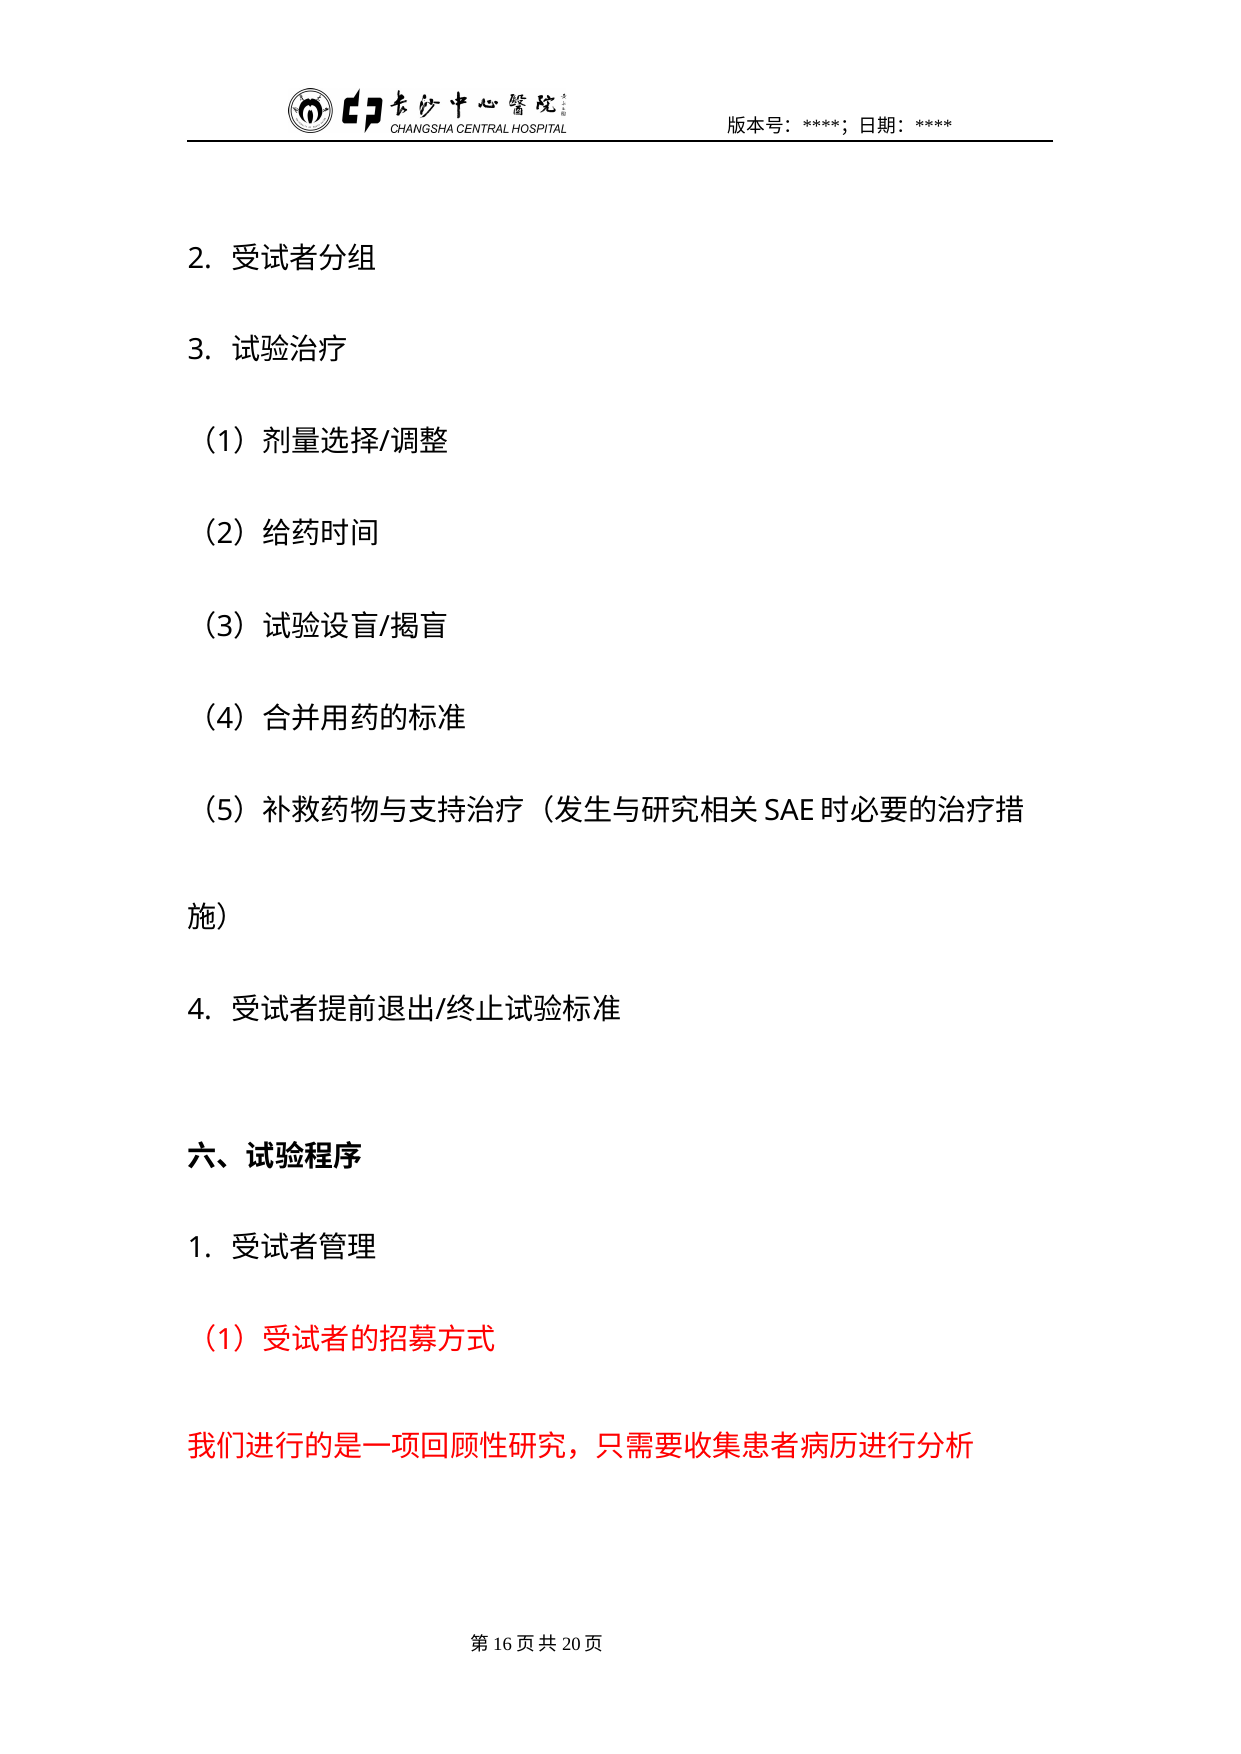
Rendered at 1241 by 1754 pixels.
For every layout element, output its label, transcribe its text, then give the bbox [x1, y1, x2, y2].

list 受试者分组 [187, 222, 1053, 293]
list （3）试验设盲/揭盲 [187, 588, 1053, 659]
list （1）剂量选择/调整 [187, 403, 1053, 474]
list （5）补救药物与支持治疗（发生与研究相关SAE时必要的治疗措施） [187, 772, 1053, 950]
list （4）合并用药的标准 [187, 680, 1053, 751]
list （1）受试者的招募方式 我们进行的是一项回顾性研究，只需要收集患者病历进行分析 [187, 1302, 1053, 1479]
picture [288, 88, 567, 133]
list 六、试验程序 [187, 1118, 1053, 1189]
list 受试者提前退出/终止试验标准 [187, 971, 1053, 1042]
list 受试者管理 [187, 1211, 1053, 1282]
list （2）给药时间 [187, 496, 1053, 567]
list 试验治疗 [187, 313, 1053, 384]
